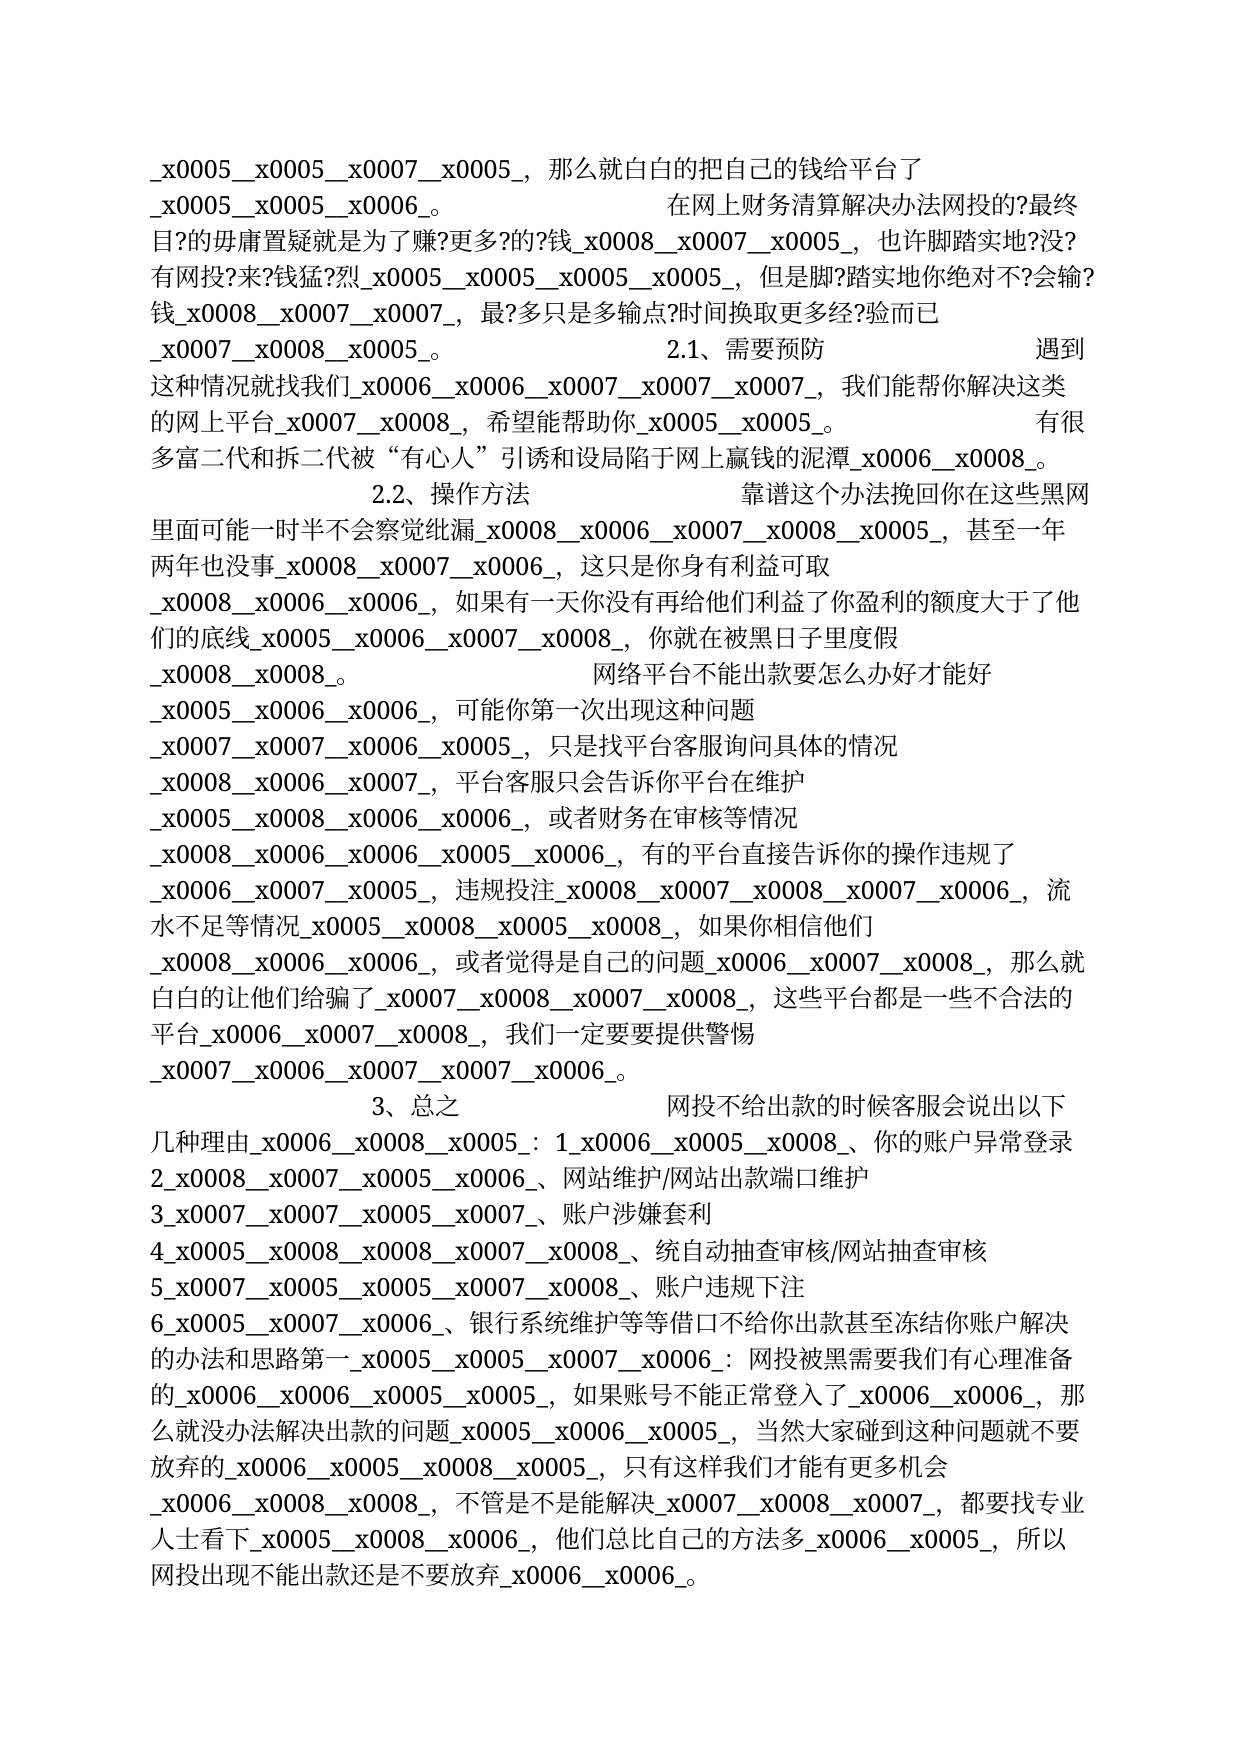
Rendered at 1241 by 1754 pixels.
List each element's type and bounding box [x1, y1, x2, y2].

text [150, 150, 1090, 1592]
